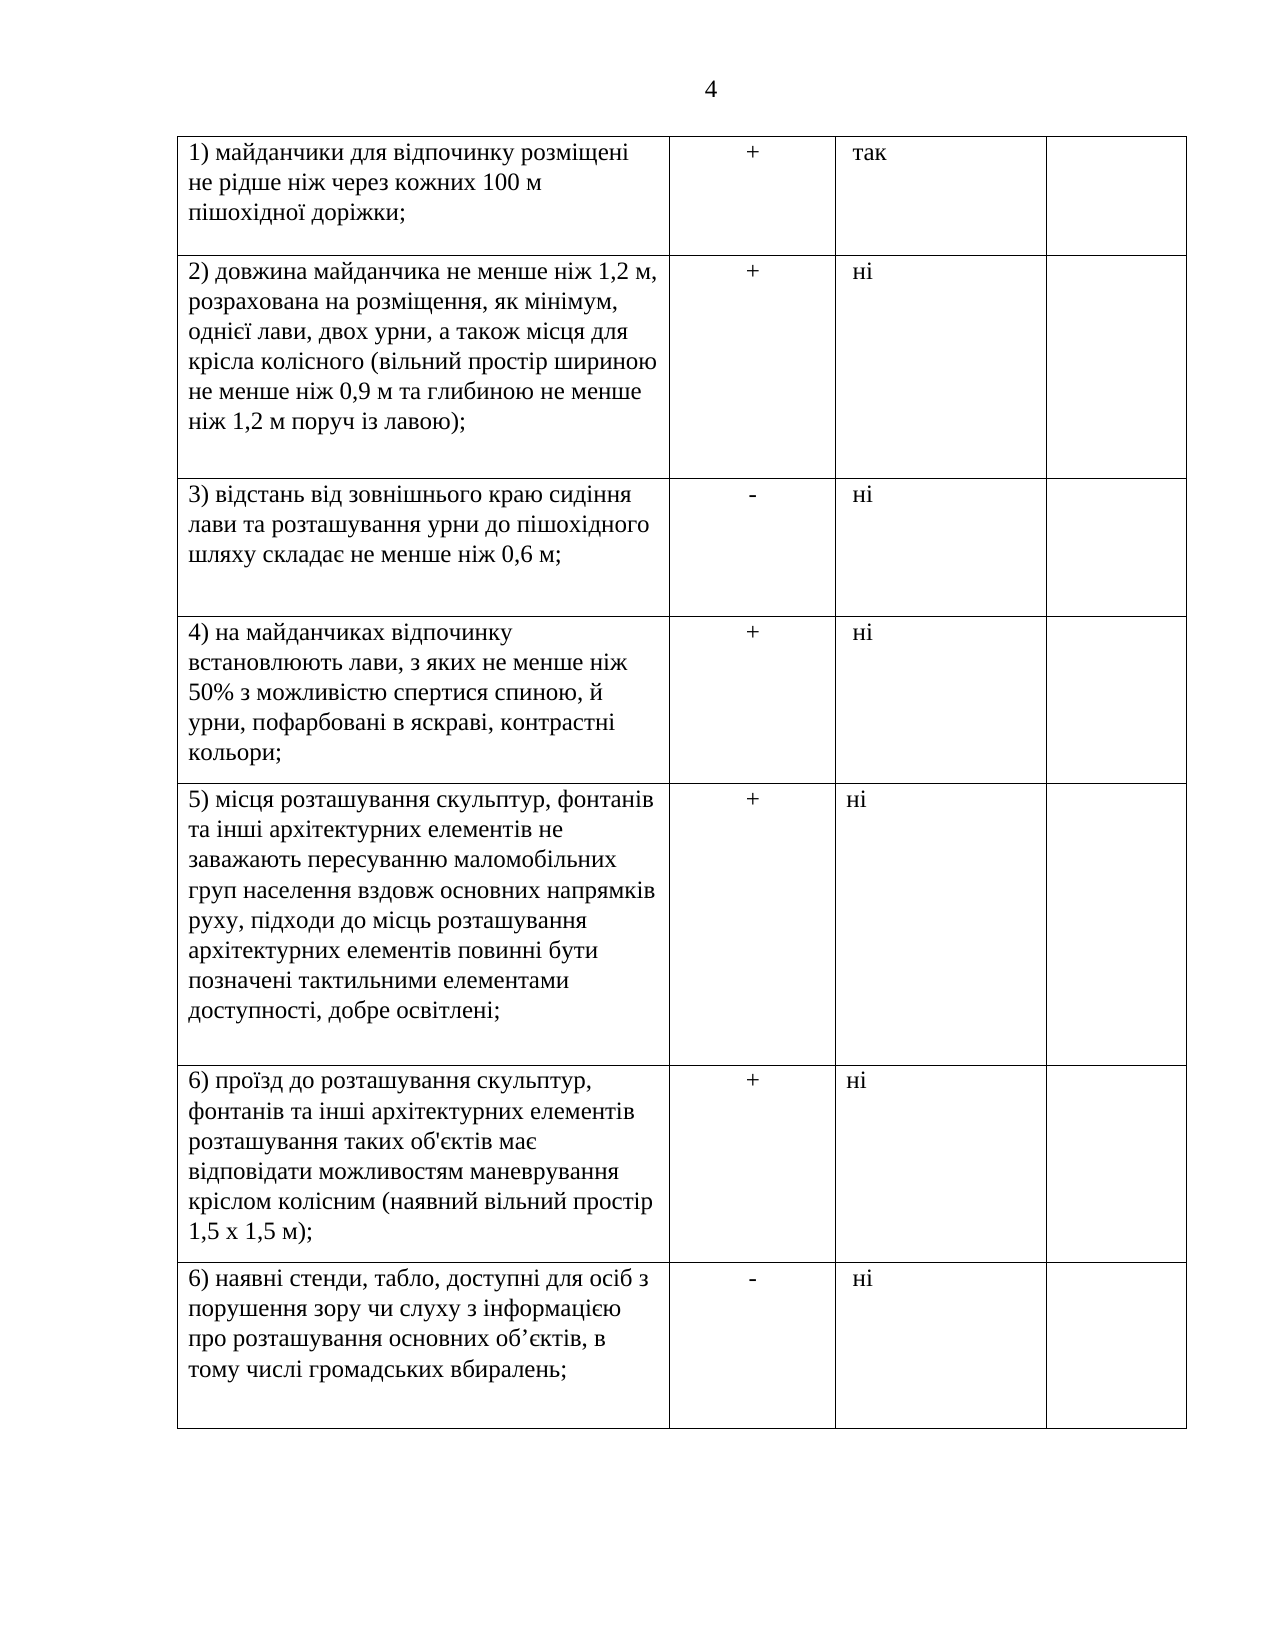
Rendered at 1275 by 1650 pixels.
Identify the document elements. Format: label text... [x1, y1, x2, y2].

table_cell + [670, 617, 835, 783]
table_cell + [670, 784, 835, 1064]
table_cell [1047, 137, 1186, 255]
table_cell ні [836, 617, 1046, 783]
table_cell + [670, 256, 835, 478]
table_cell 5) місця розташування скульптур, фонтанів та інші архітектурних елементів не заважають пересуванню маломобільних груп населення вздовж основних напрямків руху, підходи до місць розташування архітектурних елементів повинні бути позначені тактильними елементами доступності, добре освітлені; [178, 784, 669, 1064]
table_cell 2) довжина майданчика не менше ніж 1,2 м, розрахована на розміщення, як мінімум, однієї лави, двох урни, а також місця для крісла колісного (вільний простір шириною не менше ніж 0,9 м та глибиною не менше ніж 1,2 м поруч із лавою); [178, 256, 669, 478]
table_cell [1047, 617, 1186, 783]
table_cell [1047, 1263, 1186, 1428]
table_cell + [670, 137, 835, 255]
table_cell [1047, 256, 1186, 478]
table_cell [1047, 1066, 1186, 1262]
table_cell [1047, 784, 1186, 1064]
table_cell [1047, 479, 1186, 616]
table_cell - [670, 479, 835, 616]
table_cell ні [836, 1066, 1046, 1262]
table_cell ні [836, 784, 1046, 1064]
table_cell ні [836, 479, 1046, 616]
table_cell 4) на майданчиках відпочинку встановлюють лави, з яких не менше ніж 50% з можливістю спертися спиною, й урни, пофарбовані в яскраві, контрастні кольори; [178, 617, 669, 783]
table_cell 1) майданчики для відпочинку розміщені не рідше ніж через кожних 100 м пішохідної доріжки; [178, 137, 669, 255]
table_cell 3) відстань від зовнішнього краю сидіння лави та розташування урни до пішохідного шляху складає не менше ніж 0,6 м; [178, 479, 669, 616]
table_cell - [670, 1263, 835, 1428]
table_cell + [670, 1066, 835, 1262]
table_cell так [836, 137, 1046, 255]
table_cell ні [836, 1263, 1046, 1428]
table_cell 6) наявні стенди, табло, доступні для осіб з порушення зору чи слуху з інформацією про розташування основних об’єктів, в тому числі громадських вбиралень; [178, 1263, 669, 1428]
table_cell 6) проїзд до розташування скульптур, фонтанів та інші архітектурних елементів розташування таких об'єктів має відповідати можливостям маневрування кріслом колісним (наявний вільний простір 1,5 х 1,5 м); [178, 1066, 669, 1262]
table_cell ні [836, 256, 1046, 478]
